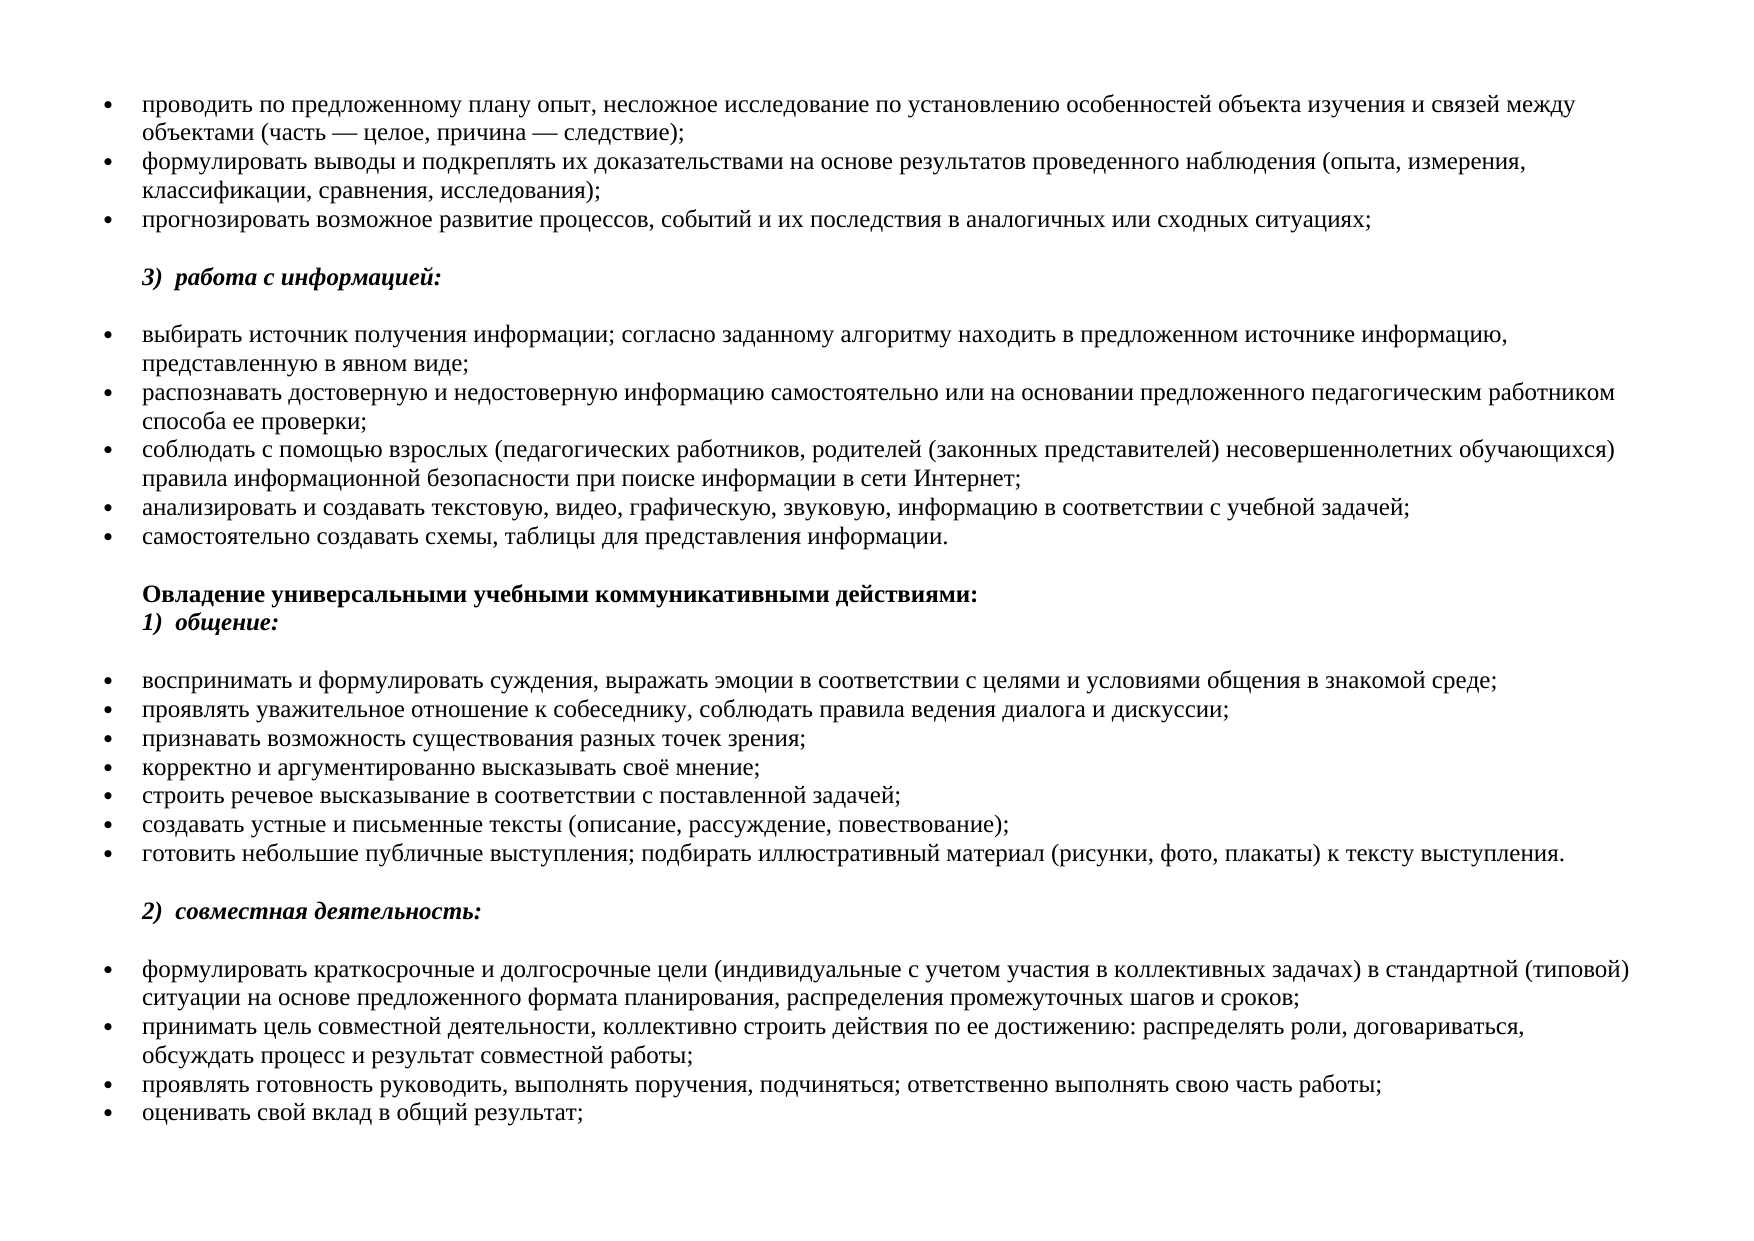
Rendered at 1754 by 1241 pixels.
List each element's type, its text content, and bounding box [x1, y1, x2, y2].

list создавать устные и письменные тексты (описание, рассуждение, повествование); [104, 809, 1636, 838]
list готовить небольшие публичные выступления; подбирать иллюстративный материал (рисунки, фото, плакаты) к тексту выступления. [104, 838, 1636, 867]
list проводить по предложенному плану опыт, несложное исследование по установлению особенностей объекта изучения и связей между объектами (часть — целое, причина — следствие); [104, 89, 1636, 146]
text 2) совместная деятельность: [118, 896, 1636, 924]
list формулировать выводы и подкреплять их доказательствами на основе результатов проведенного наблюдения (опыта, измерения, классификации, сравнения, исследования); [104, 146, 1636, 204]
list проявлять готовность руководить, выполнять поручения, подчиняться; ответственно выполнять свою часть работы; [104, 1069, 1636, 1097]
list распознавать достоверную и недостоверную информацию самостоятельно или на основании предложенного педагогическим работником способа ее проверки; [104, 377, 1636, 434]
list признавать возможность существования разных точек зрения; [104, 723, 1636, 752]
list прогнозировать возможное развитие процессов, событий и их последствия в аналогичных или сходных ситуациях; [104, 204, 1636, 232]
list корректно и аргументированно высказывать своё мнение; [104, 752, 1636, 780]
list анализировать и создавать текстовую, видео, графическую, звуковую, информацию в соответствии с учебной задачей; [104, 492, 1636, 521]
text 3) работа с информацией: [118, 262, 1636, 290]
list проявлять уважительное отношение к собеседнику, соблюдать правила ведения диалога и дискуссии; [104, 694, 1636, 723]
text Овладение универсальными учебными коммуникативными действиями: [118, 579, 1636, 607]
list принимать цель совместной деятельности, коллективно строить действия по ее достижению: распределять роли, договариваться, обсуждать процесс и результат совместной работы; [104, 1011, 1636, 1069]
list соблюдать с помощью взрослых (педагогических работников, родителей (законных представителей) несовершеннолетних обучающихся) правила информационной безопасности при поиске информации в сети Интернет; [104, 434, 1636, 492]
list строить речевое высказывание в соответствии с поставленной задачей; [104, 780, 1636, 809]
list самостоятельно создавать схемы, таблицы для представления информации. [104, 521, 1636, 549]
list формулировать краткосрочные и долгосрочные цели (индивидуальные с учетом участия в коллективных задачах) в стандартной (типовой) ситуации на основе предложенного формата планирования, распределения промежуточных шагов и сроков; [104, 954, 1636, 1011]
list оценивать свой вклад в общий результат; [104, 1097, 1636, 1126]
list выбирать источник получения информации; согласно заданному алгоритму находить в предложенном источнике информацию, представленную в явном виде; [104, 319, 1636, 377]
list воспринимать и формулировать суждения, выражать эмоции в соответствии с целями и условиями общения в знакомой среде; [104, 665, 1636, 694]
text 1) общение: [118, 607, 1636, 636]
